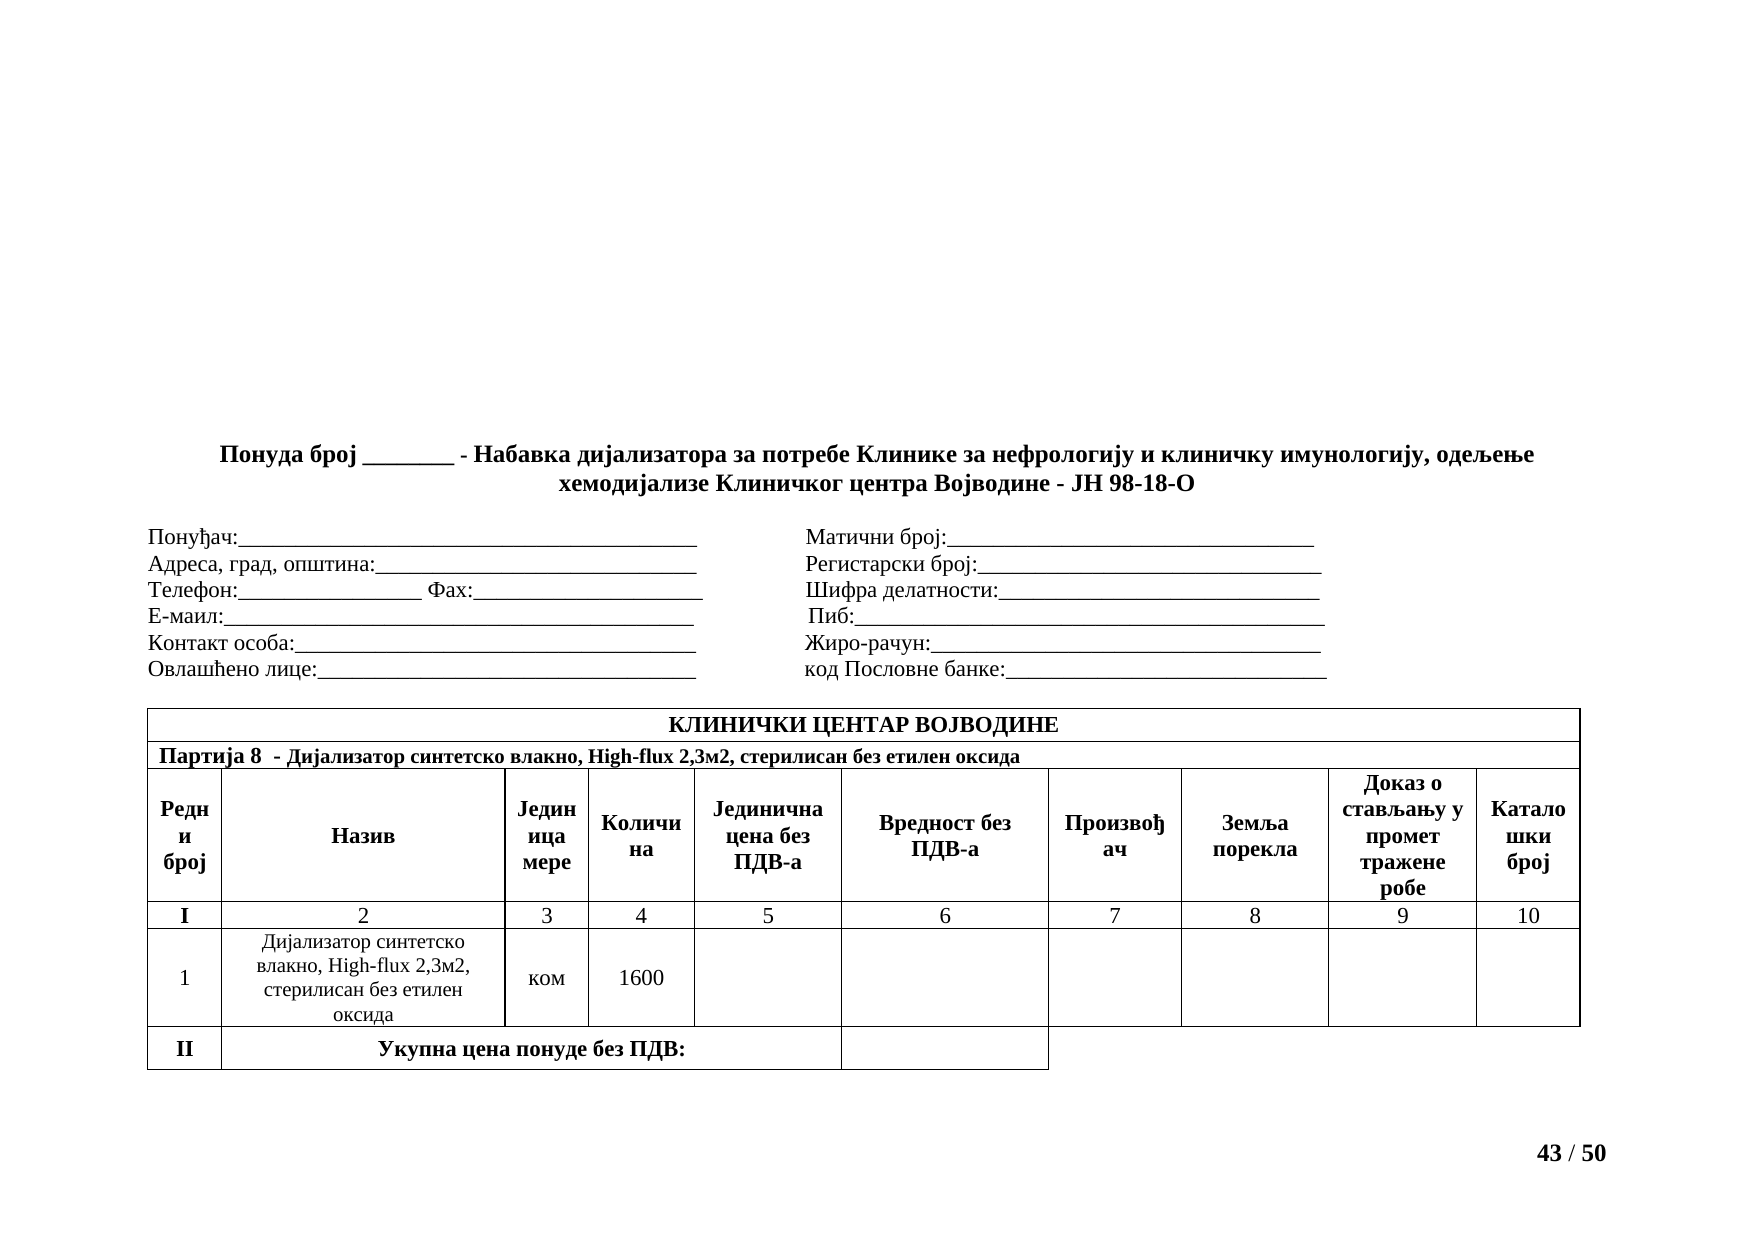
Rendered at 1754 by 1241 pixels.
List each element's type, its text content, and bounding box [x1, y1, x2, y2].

table_cell 1600 [589, 929, 694, 1026]
table_cell Јединица мере [506, 769, 588, 901]
table_cell [842, 1027, 1048, 1069]
table_cell II [148, 1027, 221, 1069]
table_cell Назив [222, 769, 504, 901]
table_cell [1329, 929, 1476, 1026]
table_cell ком [506, 929, 588, 1026]
table_cell 2 [222, 902, 504, 928]
table_cell [1182, 929, 1328, 1026]
table_cell [842, 929, 1048, 1026]
text Адреса, град, општина:____________________________ Регистарски број:______________________________ [148, 550, 1606, 576]
table_cell [1049, 929, 1181, 1026]
table_cell Произвођач [1049, 769, 1181, 901]
table_cell Доказ о стављању у промет тражене робе [1329, 769, 1476, 901]
table_cell 4 [589, 902, 694, 928]
table_cell 5 [695, 902, 841, 928]
table_cell I [148, 902, 221, 928]
table_cell 8 [1182, 902, 1328, 928]
table_cell 10 [1477, 902, 1579, 928]
table_cell 1 [148, 929, 221, 1026]
text Овлашћено лице:_________________________________ код Пословне банке:____________________________ [148, 655, 1606, 681]
table_cell Укупна цена понуде без ПДВ: [222, 1027, 841, 1069]
table_header КЛИНИЧКИ ЦЕНТАР ВОЈВОДИНЕ [148, 709, 1579, 741]
table_cell Дијализатор синтетско влакно, High-flux 2,3м2, стерилисан без етилен оксида [222, 929, 504, 1026]
text Е-маил:_________________________________________ Пиб:_________________________________________ [148, 602, 1606, 629]
table_cell Партија 8 - Дијализатор синтетско влакно, High-flux 2,3м2, стерилисан без етилен оксида [148, 742, 1579, 768]
table_cell Количина [589, 769, 694, 901]
table_cell Јединична цена без ПДВ-а [695, 769, 841, 901]
table_cell [1477, 929, 1579, 1026]
table_cell Редни број [148, 769, 221, 901]
table_cell 3 [506, 902, 588, 928]
table_cell Земља порекла [1182, 769, 1328, 901]
text Понуда број ________ - Набавка дијализатора за потребе Клинике за нефрологију и клиничку имунологију, одељење хемодијализе Клиничког центра Војводине - ЈН 98-18-О [148, 439, 1606, 497]
table_cell [695, 929, 841, 1026]
text Телефон:________________ Фах:____________________ Шифра делатности:____________________________ [148, 576, 1606, 602]
text Понуђач:________________________________________ Матични број:________________________________ [148, 523, 1606, 550]
table_cell 9 [1329, 902, 1476, 928]
table_cell Каталошки број [1477, 769, 1579, 901]
table_cell 7 [1049, 902, 1181, 928]
table_cell Вредност без ПДВ-а [842, 769, 1048, 901]
text Контакт особа:___________________________________ Жиро-рачун:__________________________________ [148, 629, 1606, 655]
table_cell 6 [842, 902, 1048, 928]
